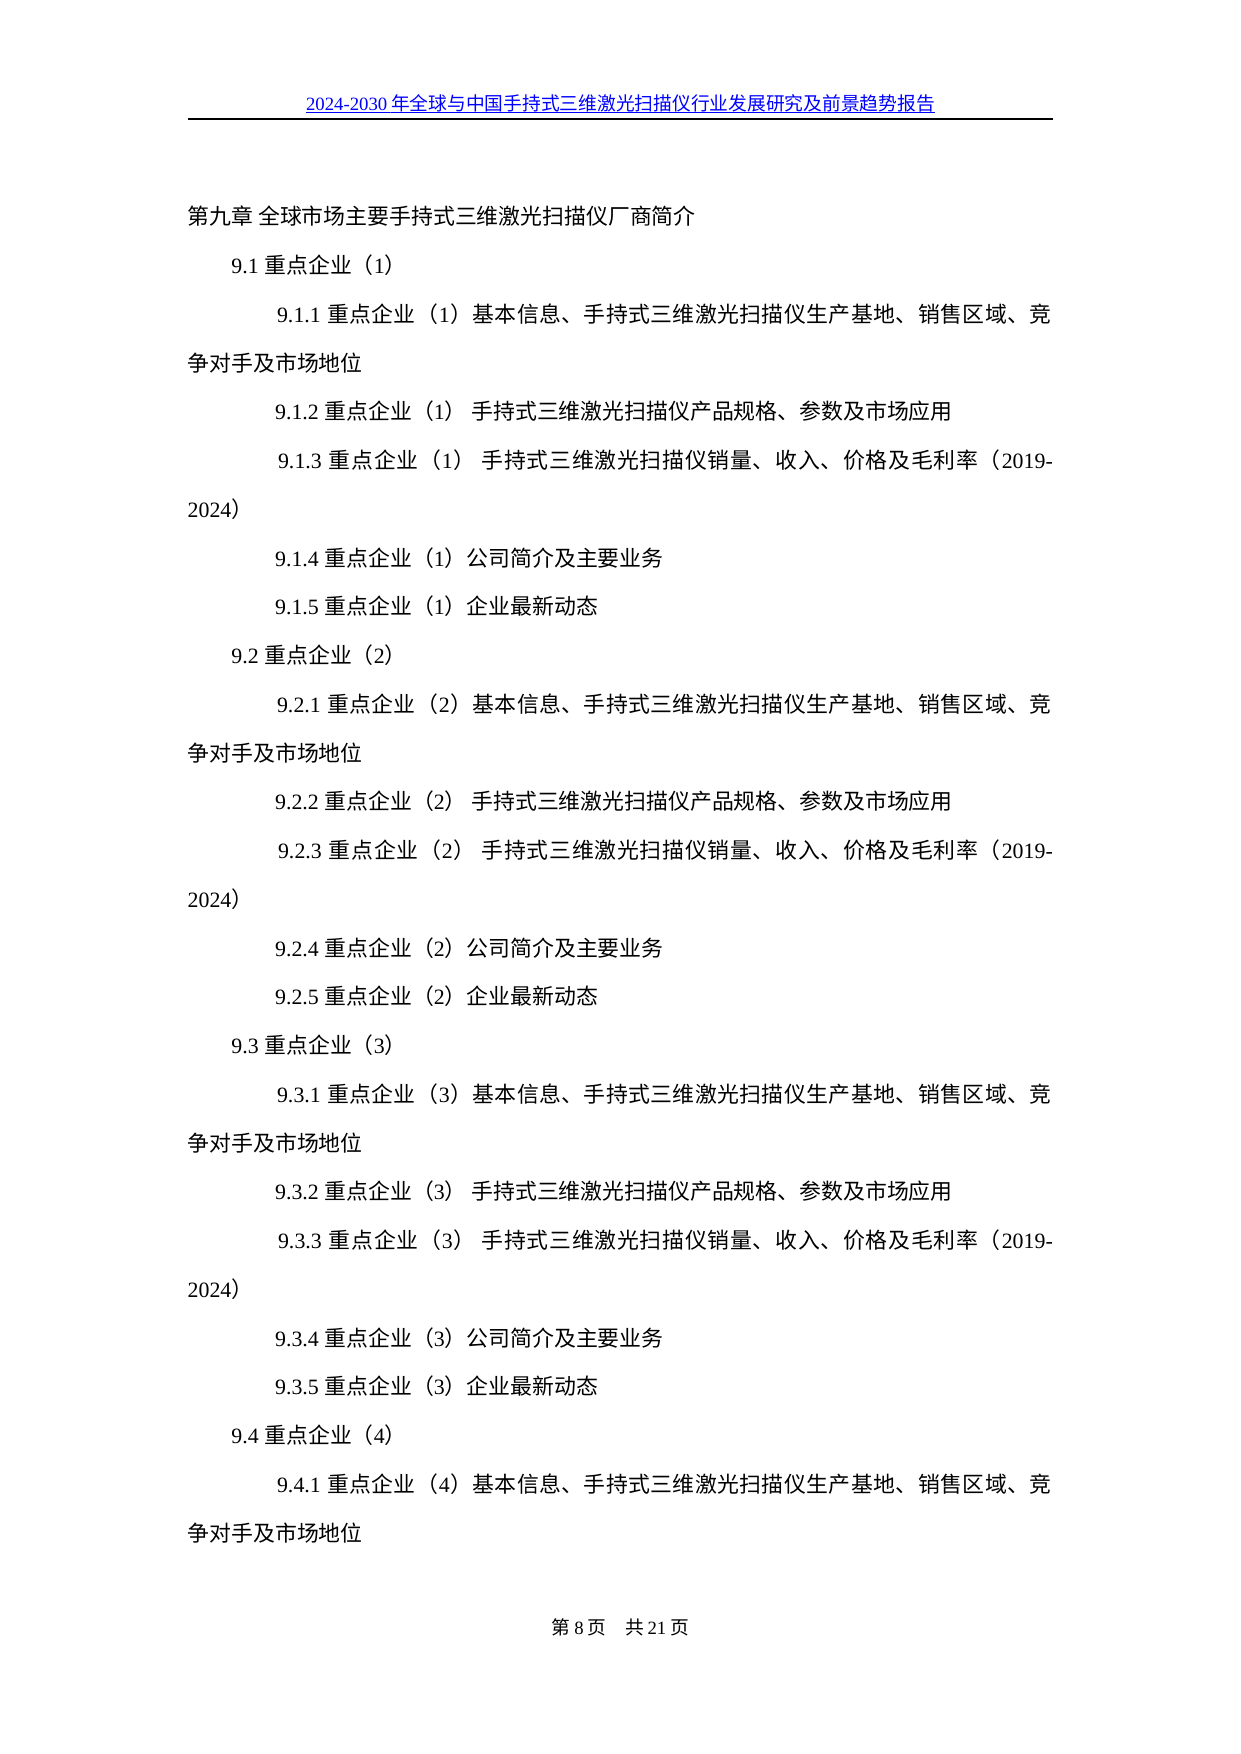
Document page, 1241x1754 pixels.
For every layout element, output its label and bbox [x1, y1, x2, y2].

text [187, 150, 1053, 1548]
